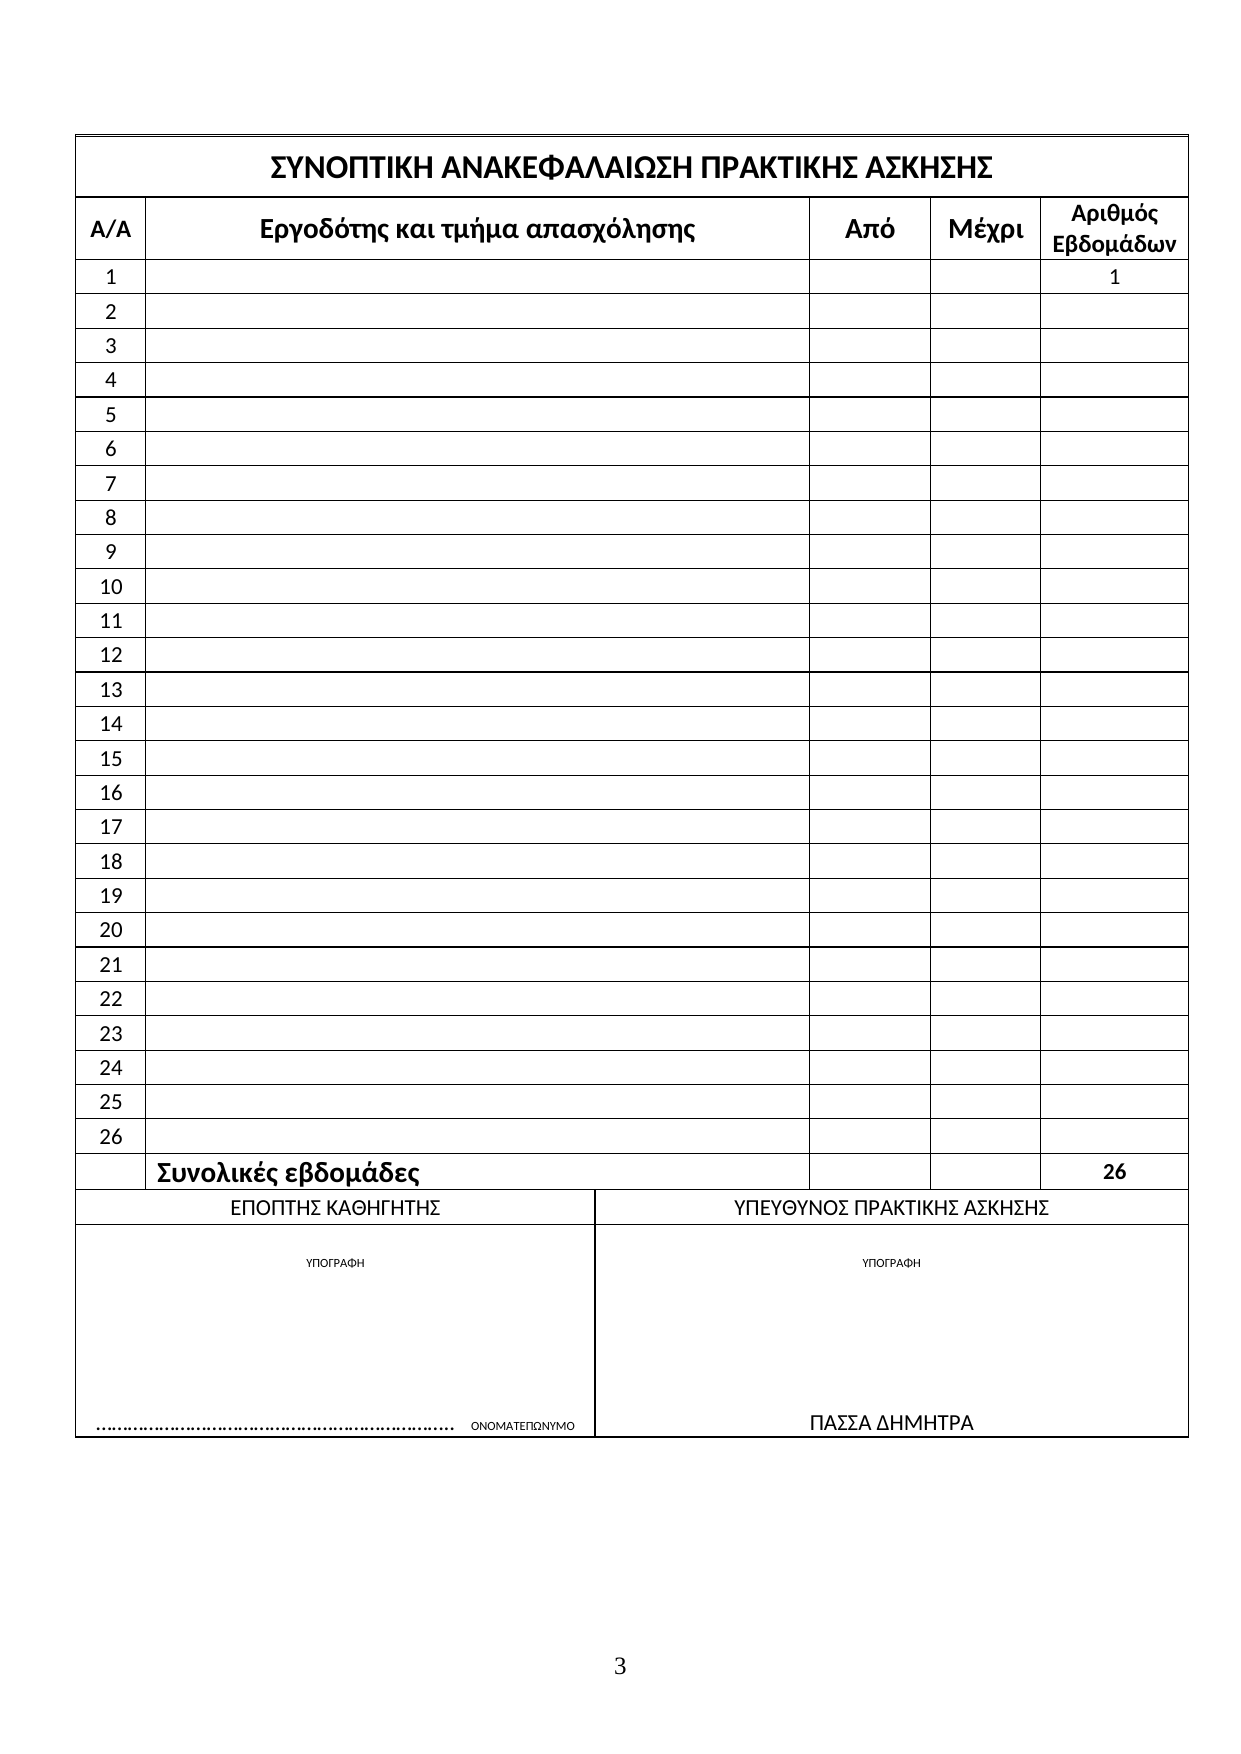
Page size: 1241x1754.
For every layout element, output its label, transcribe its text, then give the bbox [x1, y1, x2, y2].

table_cell [146, 844, 809, 878]
table_cell [810, 673, 930, 706]
table_cell [146, 535, 809, 568]
table_cell 15 [76, 741, 145, 774]
table_cell 12 [76, 638, 145, 671]
table_cell [931, 673, 1040, 706]
table_cell 20 [76, 913, 145, 946]
table_cell [931, 879, 1040, 912]
table_cell [146, 1016, 809, 1049]
table_cell [810, 844, 930, 878]
table_cell [1041, 535, 1188, 568]
table_cell [931, 1016, 1040, 1049]
table_cell [931, 329, 1040, 362]
table_cell 14 [76, 707, 145, 740]
table_cell 1 [1041, 260, 1188, 293]
table_cell 23 [76, 1016, 145, 1049]
table_cell [1041, 948, 1188, 981]
table_cell [1041, 501, 1188, 534]
table_cell [146, 879, 809, 912]
table_cell [146, 1085, 809, 1118]
table_cell [146, 604, 809, 637]
table_cell [810, 879, 930, 912]
table_cell [1041, 982, 1188, 1015]
table_cell [1041, 432, 1188, 465]
table_cell Μέχρι [931, 198, 1040, 259]
table_cell [810, 948, 930, 981]
table_cell 1 [76, 260, 145, 293]
table_cell [931, 535, 1040, 568]
table_cell [146, 948, 809, 981]
table_cell [931, 398, 1040, 431]
table_cell [1041, 844, 1188, 878]
table_cell [146, 982, 809, 1015]
table_cell [810, 329, 930, 362]
table_cell [146, 501, 809, 534]
table_cell 26 [1041, 1154, 1188, 1189]
table_cell [810, 363, 930, 396]
table_cell [1041, 1051, 1188, 1084]
table_cell Α/Α [76, 198, 145, 259]
table_cell [810, 604, 930, 637]
table_cell [146, 810, 809, 843]
table_cell [1041, 913, 1188, 946]
table_cell [931, 260, 1040, 293]
table_cell [1041, 879, 1188, 912]
table_cell [810, 1085, 930, 1118]
table_cell [931, 604, 1040, 637]
table_cell [931, 810, 1040, 843]
table_cell [1041, 604, 1188, 637]
table_cell 17 [76, 810, 145, 843]
table_cell [931, 707, 1040, 740]
table_cell 8 [76, 501, 145, 534]
table_cell [76, 1154, 145, 1189]
table_cell [810, 707, 930, 740]
table_cell [1041, 1085, 1188, 1118]
table_cell [1041, 707, 1188, 740]
table_cell [146, 1119, 809, 1153]
table_cell [810, 1051, 930, 1084]
table_cell [146, 569, 809, 603]
table_cell 19 [76, 879, 145, 912]
table_cell 21 [76, 948, 145, 981]
table_cell [146, 741, 809, 774]
table_cell [931, 569, 1040, 603]
table_cell [931, 741, 1040, 774]
table_cell [1041, 638, 1188, 671]
table_cell [1041, 810, 1188, 843]
table_cell [931, 363, 1040, 396]
table_cell [810, 501, 930, 534]
table_cell 25 [76, 1085, 145, 1118]
table_cell [931, 982, 1040, 1015]
table_cell [931, 776, 1040, 809]
table_cell [146, 466, 809, 499]
table_cell [146, 363, 809, 396]
table_cell [810, 569, 930, 603]
table_cell 3 [76, 329, 145, 362]
table_cell [146, 432, 809, 465]
table_cell Εργοδότης και τμήμα απασχόλησης [146, 198, 809, 259]
table_cell 5 [76, 398, 145, 431]
table_cell 22 [76, 982, 145, 1015]
table_cell [931, 1085, 1040, 1118]
table_cell [931, 1119, 1040, 1153]
table_cell 16 [76, 776, 145, 809]
table_cell [146, 913, 809, 946]
table_cell ΥΠΟΓΡΑΦΗ ΠΑΣΣΑ ΔΗΜΗΤΡΑ [596, 1225, 1188, 1436]
table_cell 24 [76, 1051, 145, 1084]
table_cell [931, 638, 1040, 671]
table_cell [146, 673, 809, 706]
table_cell [1041, 329, 1188, 362]
table_cell [1041, 398, 1188, 431]
table_cell [146, 638, 809, 671]
table_cell [810, 294, 930, 328]
table_cell [1041, 741, 1188, 774]
table_cell [931, 844, 1040, 878]
table_cell Αριθμός Εβδομάδων [1041, 198, 1188, 259]
table_cell [1041, 363, 1188, 396]
table_cell 2 [76, 294, 145, 328]
table_cell [810, 741, 930, 774]
table_cell [931, 432, 1040, 465]
table_cell [810, 432, 930, 465]
table_cell [810, 535, 930, 568]
table_header ΣΥΝΟΠΤΙΚΗ ΑΝΑΚΕΦΑΛAIΩΣΗ ΠΡΑΚΤΙΚΗΣ ΑΣΚΗΣΗΣ [76, 137, 1188, 196]
table_cell 6 [76, 432, 145, 465]
table_cell [810, 982, 930, 1015]
table_cell [146, 329, 809, 362]
table_cell [810, 638, 930, 671]
table_cell [810, 398, 930, 431]
table_cell [146, 260, 809, 293]
table_cell ΥΠΕΥΘΥΝΟΣ ΠΡΑΚΤΙΚΗΣ ΑΣΚΗΣΗΣ [596, 1190, 1188, 1224]
table_cell [146, 1051, 809, 1084]
table_cell 10 [76, 569, 145, 603]
table_cell [931, 466, 1040, 499]
table_cell [146, 398, 809, 431]
table_cell [810, 1016, 930, 1049]
table_cell [931, 294, 1040, 328]
table_cell 26 [76, 1119, 145, 1153]
table_cell 18 [76, 844, 145, 878]
table_cell [810, 810, 930, 843]
table_cell Συνολικές εβδομάδες [146, 1154, 809, 1189]
table_cell [810, 260, 930, 293]
table_cell [931, 948, 1040, 981]
table_cell ΥΠΟΓΡΑΦΗ ………………………………………………………….. ΟΝΟΜΑΤΕΠΩΝΥΜΟ [76, 1225, 594, 1436]
table_cell 7 [76, 466, 145, 499]
table_cell [810, 466, 930, 499]
table_cell ΕΠΟΠΤΗΣ ΚΑΘΗΓΗΤΗΣ [76, 1190, 594, 1224]
table_cell [810, 1154, 930, 1189]
table_cell [146, 707, 809, 740]
table_cell [931, 1154, 1040, 1189]
table_cell [146, 776, 809, 809]
table_cell [810, 913, 930, 946]
table_cell [1041, 569, 1188, 603]
table_cell 13 [76, 673, 145, 706]
table_cell 11 [76, 604, 145, 637]
table_cell 4 [76, 363, 145, 396]
table_cell [931, 501, 1040, 534]
table_cell [1041, 466, 1188, 499]
table_cell [1041, 673, 1188, 706]
table_cell [931, 913, 1040, 946]
table_cell [810, 776, 930, 809]
table_cell [1041, 1016, 1188, 1049]
table_cell [1041, 776, 1188, 809]
table_cell Από [810, 198, 930, 259]
table_cell [931, 1051, 1040, 1084]
table_cell [1041, 294, 1188, 328]
table_cell 9 [76, 535, 145, 568]
table_cell [810, 1119, 930, 1153]
table_cell [1041, 1119, 1188, 1153]
table_cell [146, 294, 809, 328]
